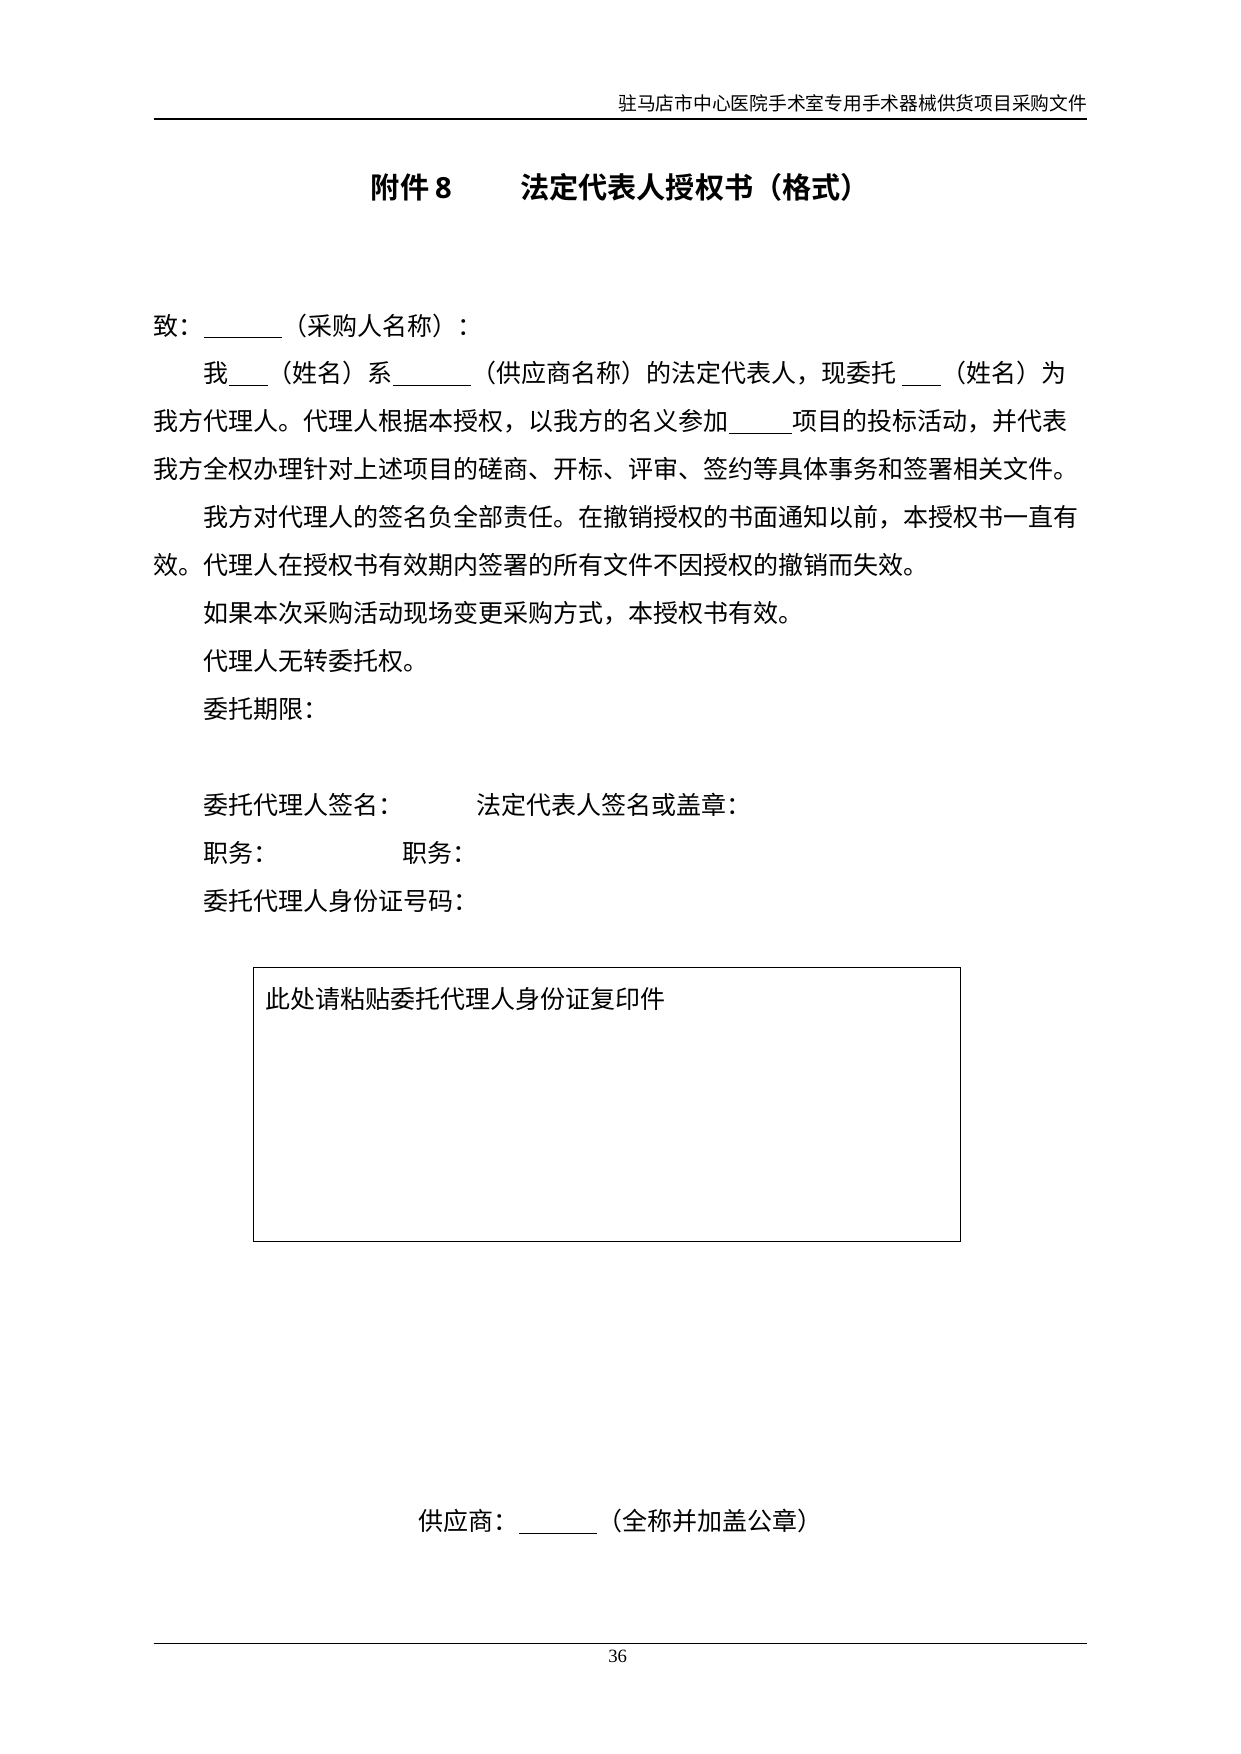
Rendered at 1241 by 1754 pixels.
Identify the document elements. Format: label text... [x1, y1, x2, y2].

table_header 此处请粘贴委托代理人身份证复印件 [254, 968, 960, 1241]
text 委托代理人身份证号码： [153, 872, 1087, 919]
text 致： （采购人名称）： [153, 297, 1087, 344]
text 代理人无转委托权。 [153, 632, 1087, 680]
text 委托代理人签名： 法定代表人签名或盖章： [153, 776, 1087, 824]
text 如果本次采购活动现场变更采购方式，本授权书有效。 [153, 584, 1087, 632]
subtitle 附件8 法定代表人授权书（格式） [153, 164, 1087, 207]
text 供应商： （全称并加盖公章） [153, 1487, 1087, 1553]
text 我方对代理人的签名负全部责任。在撤销授权的书面通知以前，本授权书一直有效。代理人在授权书有效期内签署的所有文件不因授权的撤销而失效。 [153, 488, 1087, 584]
text 我 （姓名）系 （供应商名称）的法定代表人，现委托 （姓名）为我方代理人。代理人根据本授权，以我方的名义参加 项目的投标活动，并代表我方全权办理针对上述项目的磋商、开标、评审、签约等具体事务和签署相关文件。 [153, 344, 1087, 488]
text 委托期限： [153, 680, 1087, 728]
text 职务： 职务： [153, 824, 1087, 872]
